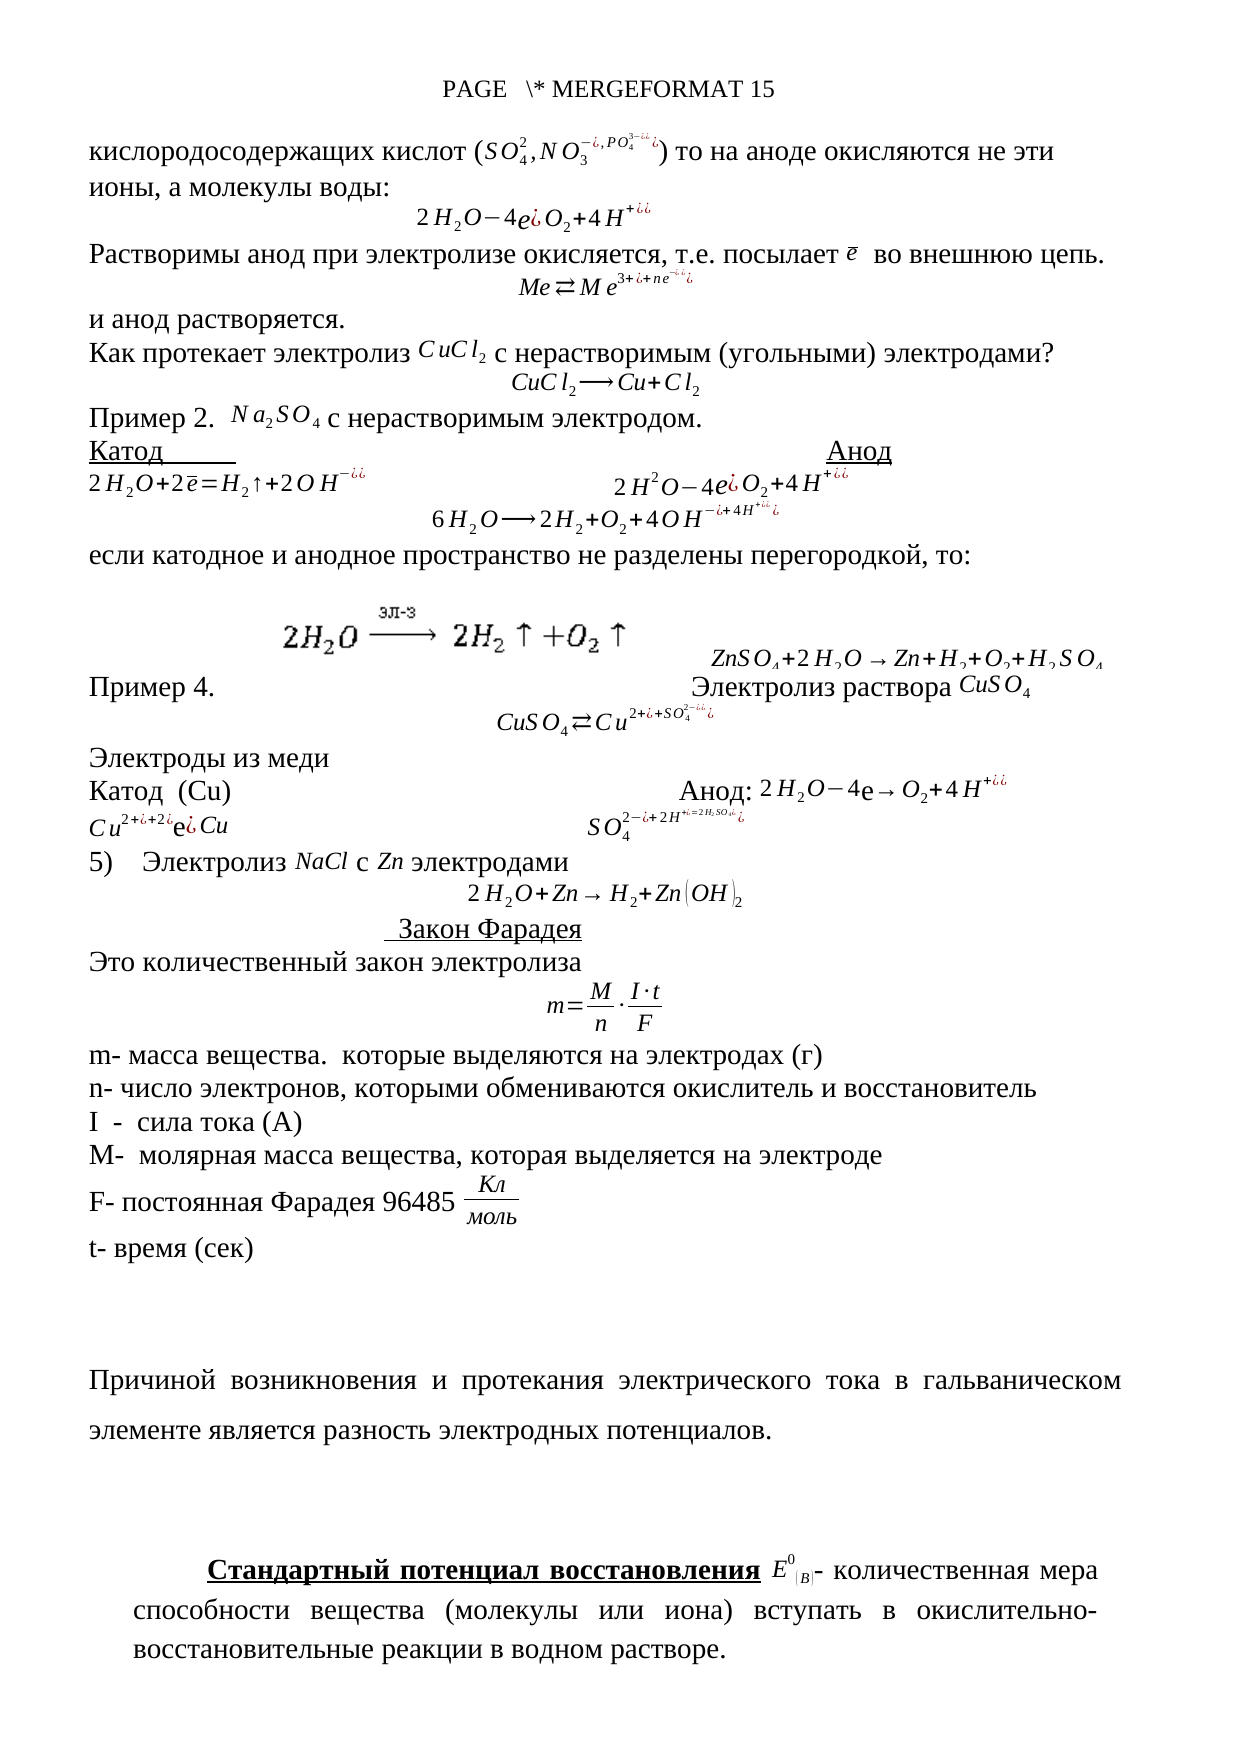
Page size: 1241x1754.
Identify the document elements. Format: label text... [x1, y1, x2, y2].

text e [88, 202, 1122, 236]
text Пример 2. с нерастворимым электродом. [88, 400, 1122, 433]
text Стандартный потенциал восстановления - количественная мера способности вещества (молекулы или иона) вступать в окислительно-восстановительные реакции в водном растворе. [133, 1551, 1098, 1664]
text t- время (сек) [88, 1230, 1122, 1263]
text Растворимы анод при электролизе окисляется, т.е. посылает во внешнюю цепь. [88, 236, 1122, 269]
text Катод (Cu) Анод: e [88, 773, 1122, 807]
text 5) Электролиз c электродами [88, 844, 1122, 878]
text m- масса вещества. которые выделяются на электродах (г) [88, 1037, 1122, 1070]
text F- постоянная Фарадея 96485 [88, 1171, 1122, 1230]
text Это количественный закон электролиза [88, 944, 1122, 978]
text e [88, 807, 1122, 844]
text если катодное и анодное пространство не разделены перегородкой, то: [88, 537, 1122, 571]
text Электроды из меди [88, 740, 1122, 773]
text Как протекает электролиз с нерастворимым (угольными) электродами? [88, 335, 1122, 368]
text Причиной возникновения и протекания электрического тока в гальваническом элементе является разность электродных потенциалов. [88, 1362, 1122, 1446]
text n- число электронов, которыми обмениваются окислитель и восстановитель [88, 1070, 1122, 1104]
text и анод растворяется. [88, 301, 1122, 335]
text I - сила тока (А) [88, 1104, 1122, 1137]
text e [88, 467, 1122, 501]
text М- молярная масса вещества, которая выделяется на электроде [88, 1137, 1122, 1171]
picture [271, 598, 672, 676]
text Пример 4. Электролиз раствора [88, 669, 1122, 703]
text Закон Фарадея [310, 911, 1122, 944]
text Катод Анод [88, 433, 1122, 467]
